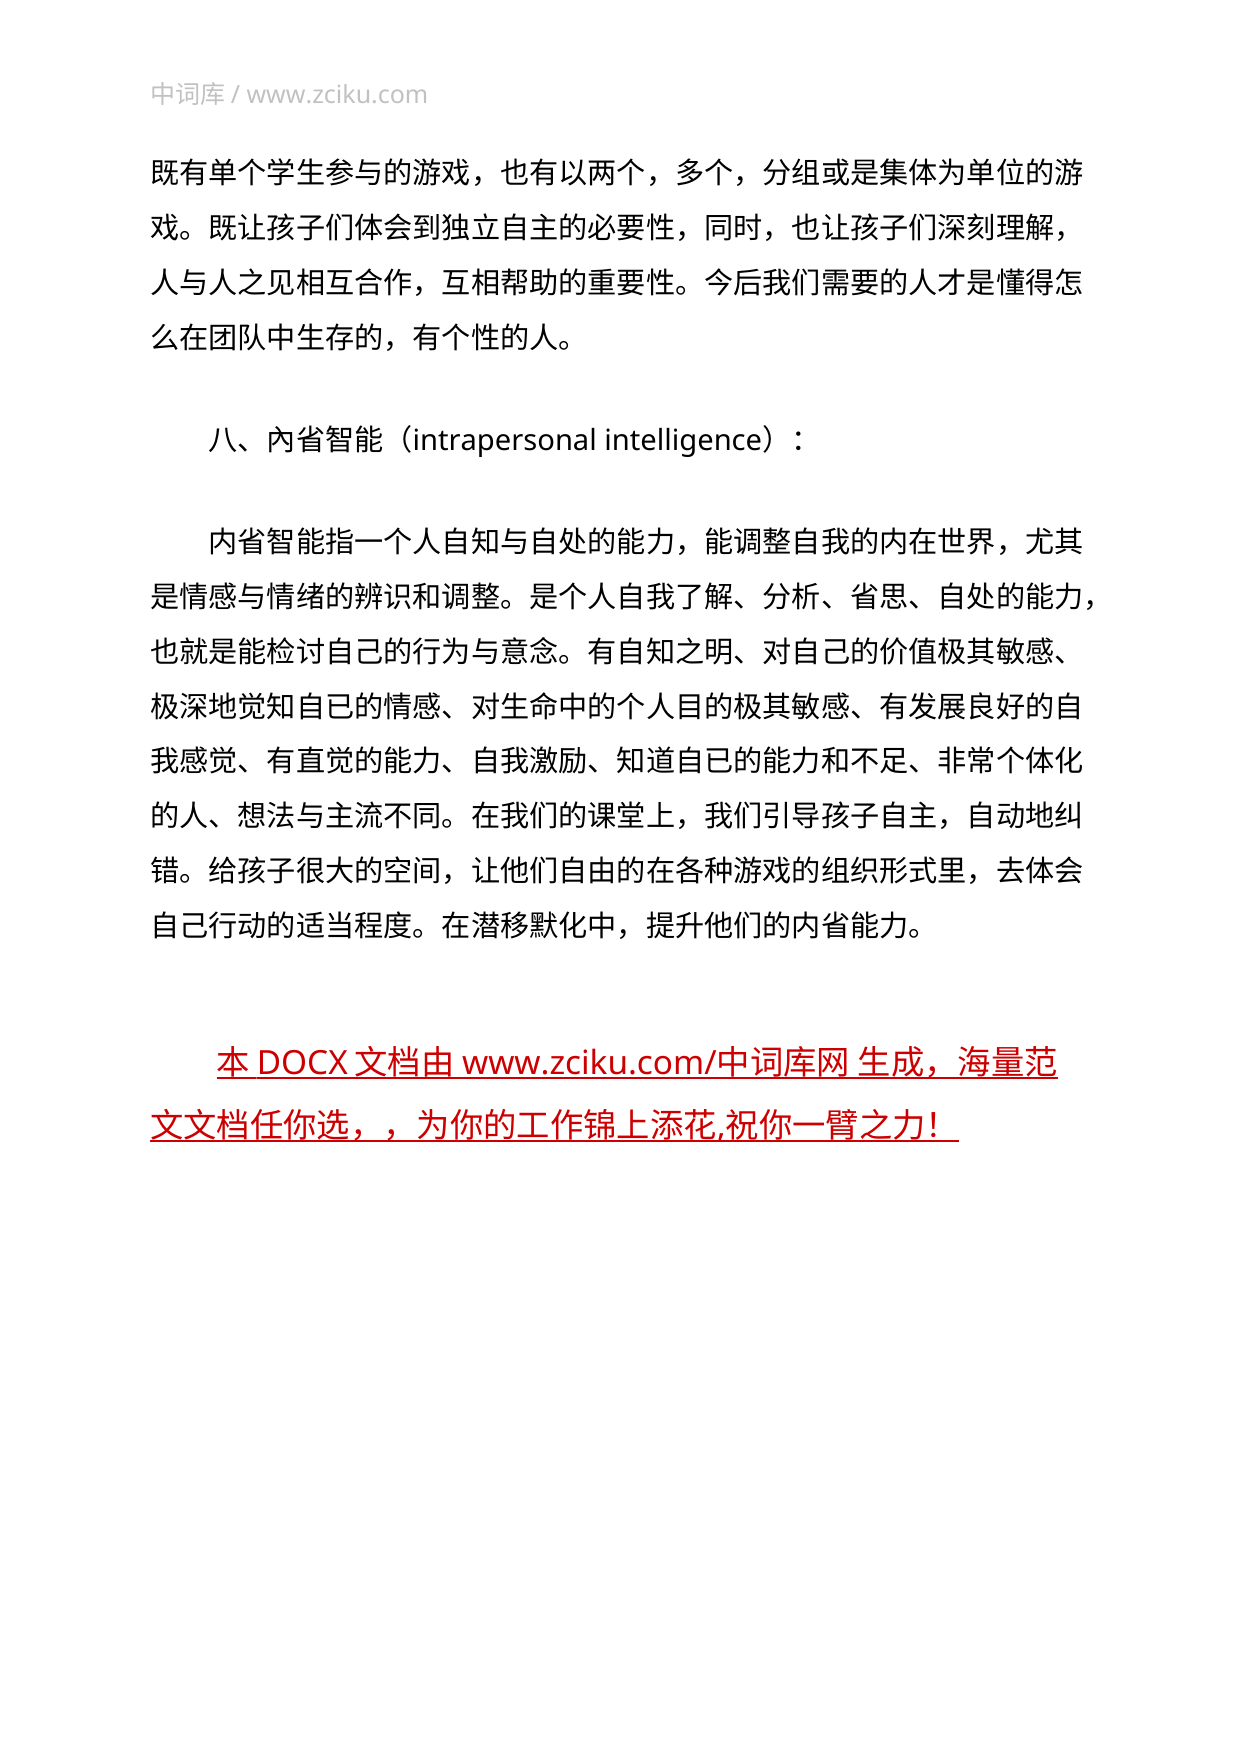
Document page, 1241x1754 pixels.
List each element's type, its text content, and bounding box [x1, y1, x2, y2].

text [150, 150, 1090, 357]
text 内省智能指一个人自知与自处的能力，能调整自我的内在世界，尤其是情感与情绪的辨识和调整。是个人自我了解、分析、省思、自处的能力，也就是能检讨自己的行为与意念。有自知之明、对自己的价值极其敏感、极深地觉知自已的情感、对生命中的个人目的极其敏感、有发展良好的自我感觉、有直觉的能力、自我激励、知道自已的能力和不足、非常个体化的人、想法与主流不同。在我们的课堂上，我们引导孩子自主，自动地纠错。给孩子很大的空间，让他们自由的在各种游戏的组织形式里，去体会自己行动的适当程度。在潜移默化中，提升他们的内省能力。 [150, 518, 1090, 945]
text 八、內省智能（intrapersonal intelligence）： [150, 416, 1090, 459]
text 本DOCX文档由 www.zciku.com/中词库网 生成，海量范文文档任你选，，为你的工作锦上添花,祝你一臂之力！ [150, 1036, 1090, 1147]
